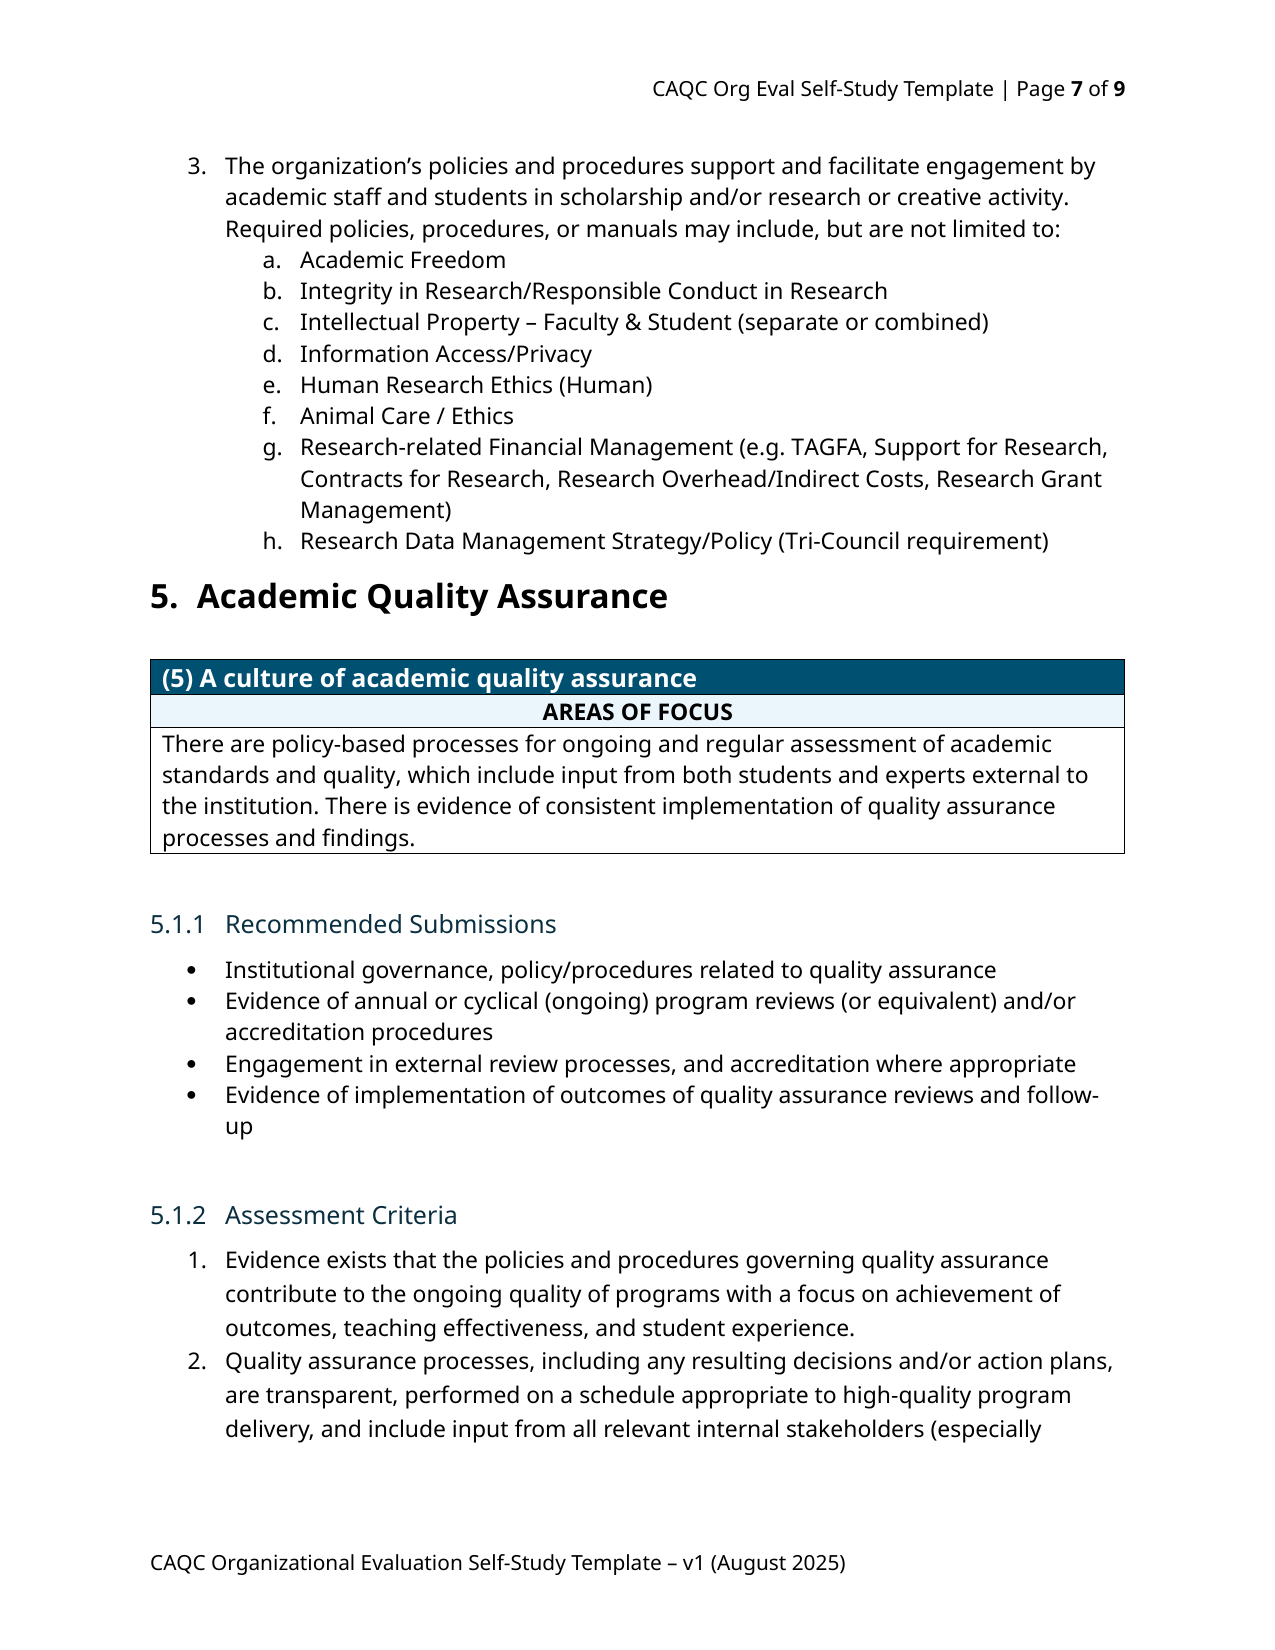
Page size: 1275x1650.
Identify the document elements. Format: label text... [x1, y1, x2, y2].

subtitle Recommended Submissions [150, 907, 1125, 941]
subtitle Assessment Criteria [150, 1197, 1125, 1232]
list Evidence of implementation of outcomes of quality assurance reviews and follow-up [187, 1079, 1125, 1141]
list Information Access/Privacy [262, 337, 1125, 369]
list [187, 1345, 1125, 1444]
list Institutional governance, policy/procedures related to quality assurance [187, 954, 1125, 985]
list Animal Care / Ethics [262, 400, 1125, 431]
list Research Data Management Strategy/Policy (Tri-Council requirement) [262, 525, 1125, 556]
table_cell AREAS OF FOCUS [151, 695, 1124, 727]
list Engagement in external review processes, and accreditation where appropriate [187, 1047, 1125, 1079]
list Research-related Financial Management (e.g. TAGFA, Support for Research, Contracts for Research, Research Overhead/Indirect Costs, Research Grant Management) [262, 431, 1125, 525]
list Integrity in Research/Responsible Conduct in Research [262, 275, 1125, 306]
list Evidence of annual or cyclical (ongoing) program reviews (or equivalent) and/or accreditation procedures [187, 985, 1125, 1047]
subtitle Academic Quality Assurance [150, 573, 1125, 618]
list Human Research Ethics (Human) [262, 369, 1125, 400]
list Academic Freedom [262, 244, 1125, 275]
list Evidence exists that the policies and procedures governing quality assurance contribute to the ongoing quality of programs with a focus on achievement of outcomes, teaching effectiveness, and student experience. [187, 1244, 1125, 1343]
list Intellectual Property – Faculty & Student (separate or combined) [262, 306, 1125, 337]
table_header A culture of academic quality assurance [151, 660, 1124, 694]
table_cell There are policy-based processes for ongoing and regular assessment of academic standards and quality, which include input from both students and experts external to the institution. There is evidence of consistent implementation of quality assurance processes and findings. [151, 728, 1124, 853]
list The organization’s policies and procedures support and facilitate engagement by academic staff and students in scholarship and/or research or creative activity. Required policies, procedures, or manuals may include, but are not limited to: [187, 150, 1125, 244]
